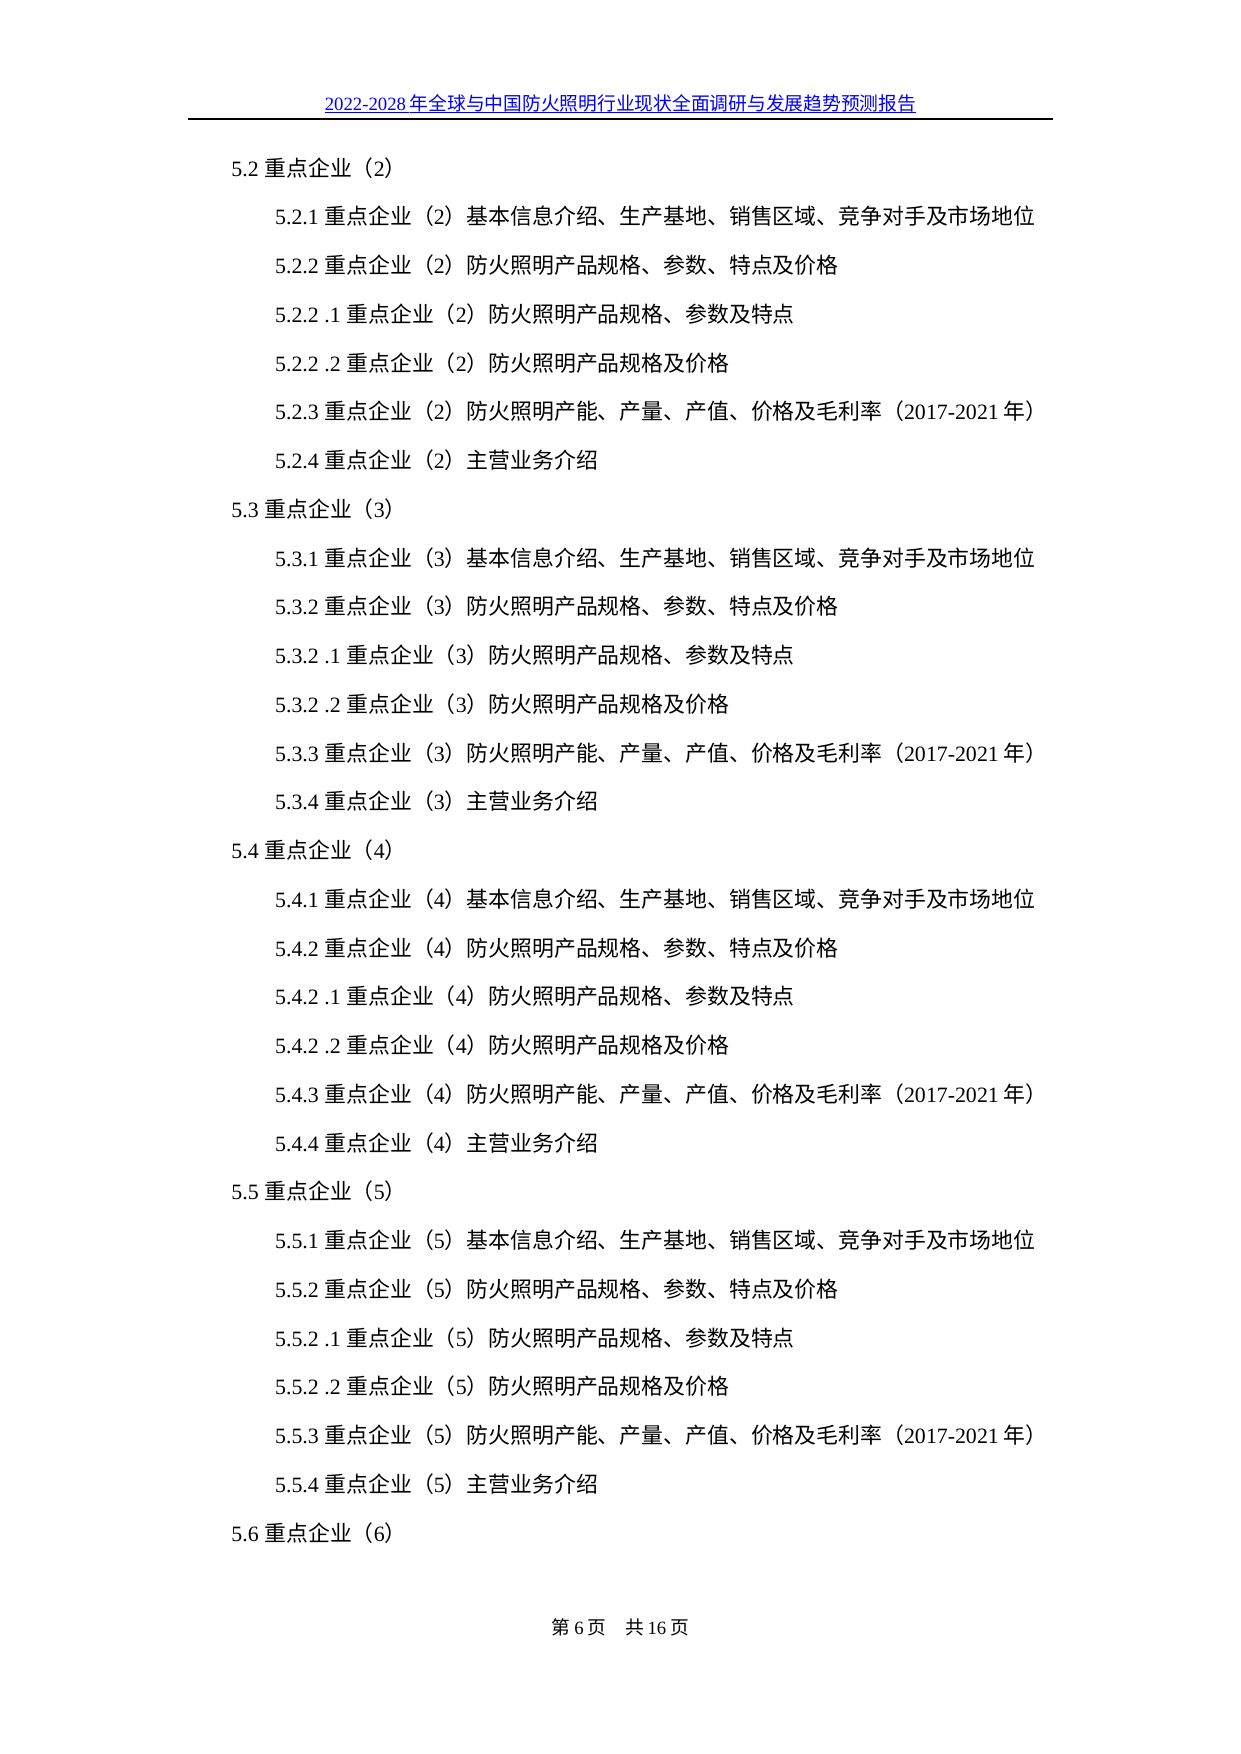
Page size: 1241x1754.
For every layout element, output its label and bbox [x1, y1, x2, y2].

text [187, 150, 1053, 1548]
